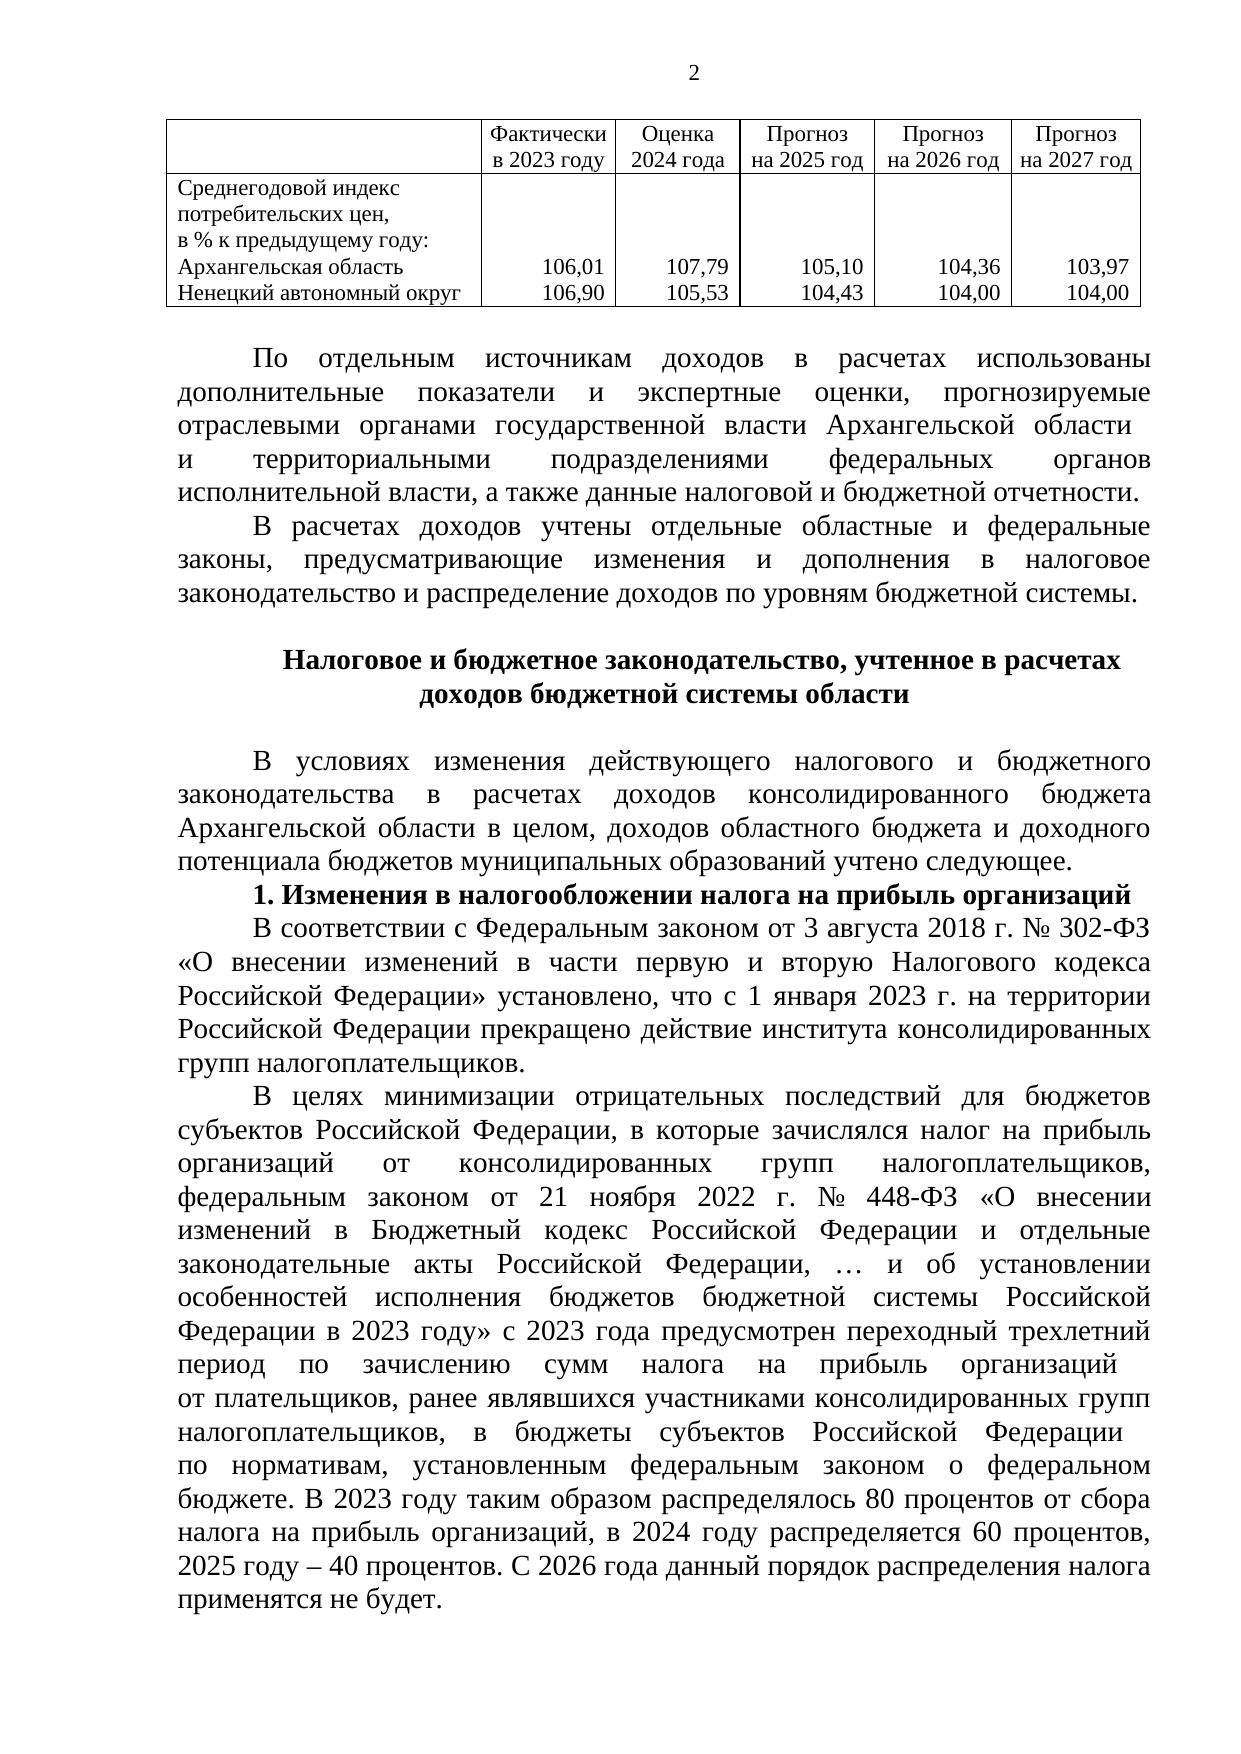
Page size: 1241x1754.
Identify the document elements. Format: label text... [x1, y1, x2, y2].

table_cell 105,10 104,43 [741, 174, 874, 306]
text В соответствии с Федеральным законом от 3 августа 2018 г. № 302-ФЗ «О внесении изменений в части первую и вторую Налогового кодекса Российской Федерации» установлено, что с 1 января 2023 г. на территории Российской Федерации прекращено действие института консолидированных групп налогоплательщиков. [177, 911, 1152, 1078]
text В расчетах доходов учтены отдельные областные и федеральные законы, предусматривающие изменения и дополнения в налоговое законодательство и распределение доходов по уровням бюджетной системы. [177, 508, 1152, 609]
text По отдельным источникам доходов в расчетах использованы дополнительные показатели и экспертные оценки, прогнозируемые отраслевыми органами государственной власти Архангельской области и территориальными подразделениями федеральных органов исполнительной власти, а также данные налоговой и бюджетной отчетности. [177, 340, 1152, 508]
table_header Прогноз на 2027 год [1012, 120, 1140, 173]
table_cell 107,79 105,53 [616, 174, 739, 306]
text 1. Изменения в налогообложении налога на прибыль организаций [177, 877, 1152, 911]
text В целях минимизации отрицательных последствий для бюджетов субъектов Российской Федерации, в которые зачислялся налог на прибыль организаций от консолидированных групп налогоплательщиков, федеральным законом от 21 ноября 2022 г. № 448-ФЗ «О внесении изменений в Бюджетный кодекс Российской Федерации и отдельные законодательные акты Российской Федерации, … и об установлении особенностей исполнения бюджетов бюджетной системы Российской Федерации в 2023 году» с 2023 года предусмотрен переходный трехлетний период по зачислению сумм налога на прибыль организаций от плательщиков, ранее являвшихся участниками консолидированных групп налогоплательщиков, в бюджеты субъектов Российской Федерации по нормативам, установленным федеральным законом о федеральном бюджете. В 2023 году таким образом распределялось 80 процентов от сбора налога на прибыль организаций, в 2024 году распределяется 60 процентов, 2025 году – 40 процентов. С 2026 года данный порядок распределения налога применятся не будет. [177, 1078, 1152, 1615]
text В условиях изменения действующего налогового и бюджетного законодательства в расчетах доходов консолидированного бюджета Архангельской области в целом, доходов областного бюджета и доходного потенциала бюджетов муниципальных образований учтено следующее. [177, 743, 1152, 877]
table_header [167, 120, 481, 173]
table_header Оценка 2024 года [616, 120, 739, 173]
table_cell 106,01 106,90 [482, 174, 615, 306]
table_cell Среднегодовой индекс потребительских цен, в % к предыдущему году: Архангельская область Ненецкий автономный округ [167, 174, 481, 306]
table_header Прогноз на 2025 год [741, 120, 874, 173]
text Налоговое и бюджетное законодательство, учтенное в расчетах доходов бюджетной системы области [177, 642, 1152, 709]
table_header Фактически в 2023 году [482, 120, 615, 173]
table_cell 103,97 104,00 [1012, 174, 1140, 306]
table_header Прогноз на 2026 год [875, 120, 1011, 173]
table_cell 104,36 104,00 [875, 174, 1011, 306]
